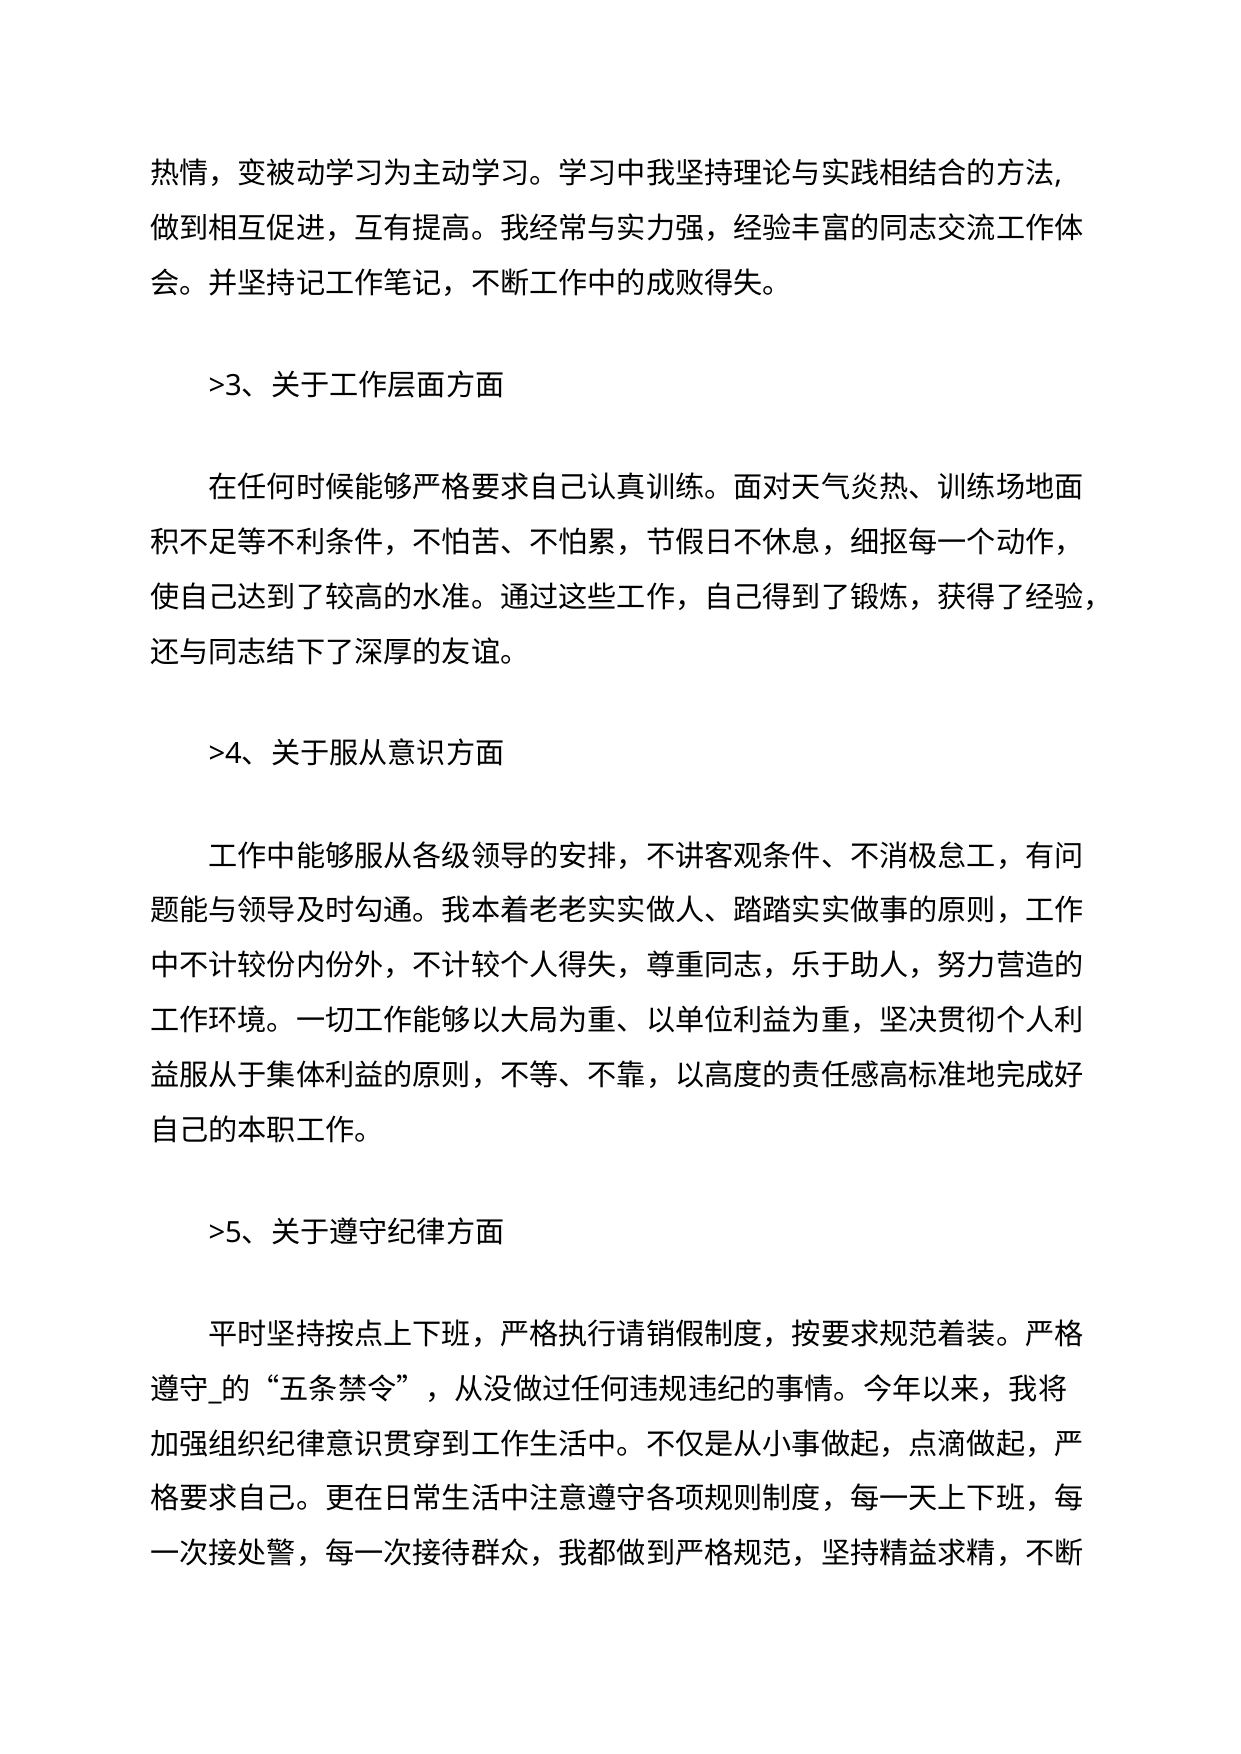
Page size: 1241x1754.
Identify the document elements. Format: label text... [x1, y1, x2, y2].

text 工作中能够服从各级领导的安排，不讲客观条件、不消极怠工，有问题能与领导及时勾通。我本着老老实实做人、踏踏实实做事的原则，工作中不计较份内份外，不计较个人得失，尊重同志，乐于助人，努力营造的工作环境。一切工作能够以大局为重、以单位利益为重，坚决贯彻个人利益服从于集体利益的原则，不等、不靠，以高度的责任感高标准地完成好自己的本职工作。 [150, 832, 1090, 1149]
text >4、关于服从意识方面 [150, 730, 1090, 772]
text 在任何时候能够严格要求自己认真训练。面对天气炎热、训练场地面积不足等不利条件，不怕苦、不怕累，节假日不休息，细抠每一个动作，使自己达到了较高的水准。通过这些工作，自己得到了锻炼，获得了经验，还与同志结下了深厚的友谊。 [150, 464, 1090, 671]
text >5、关于遵守纪律方面 [150, 1208, 1090, 1251]
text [150, 150, 1090, 302]
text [150, 1310, 1090, 1572]
text >3、关于工作层面方面 [150, 362, 1090, 404]
